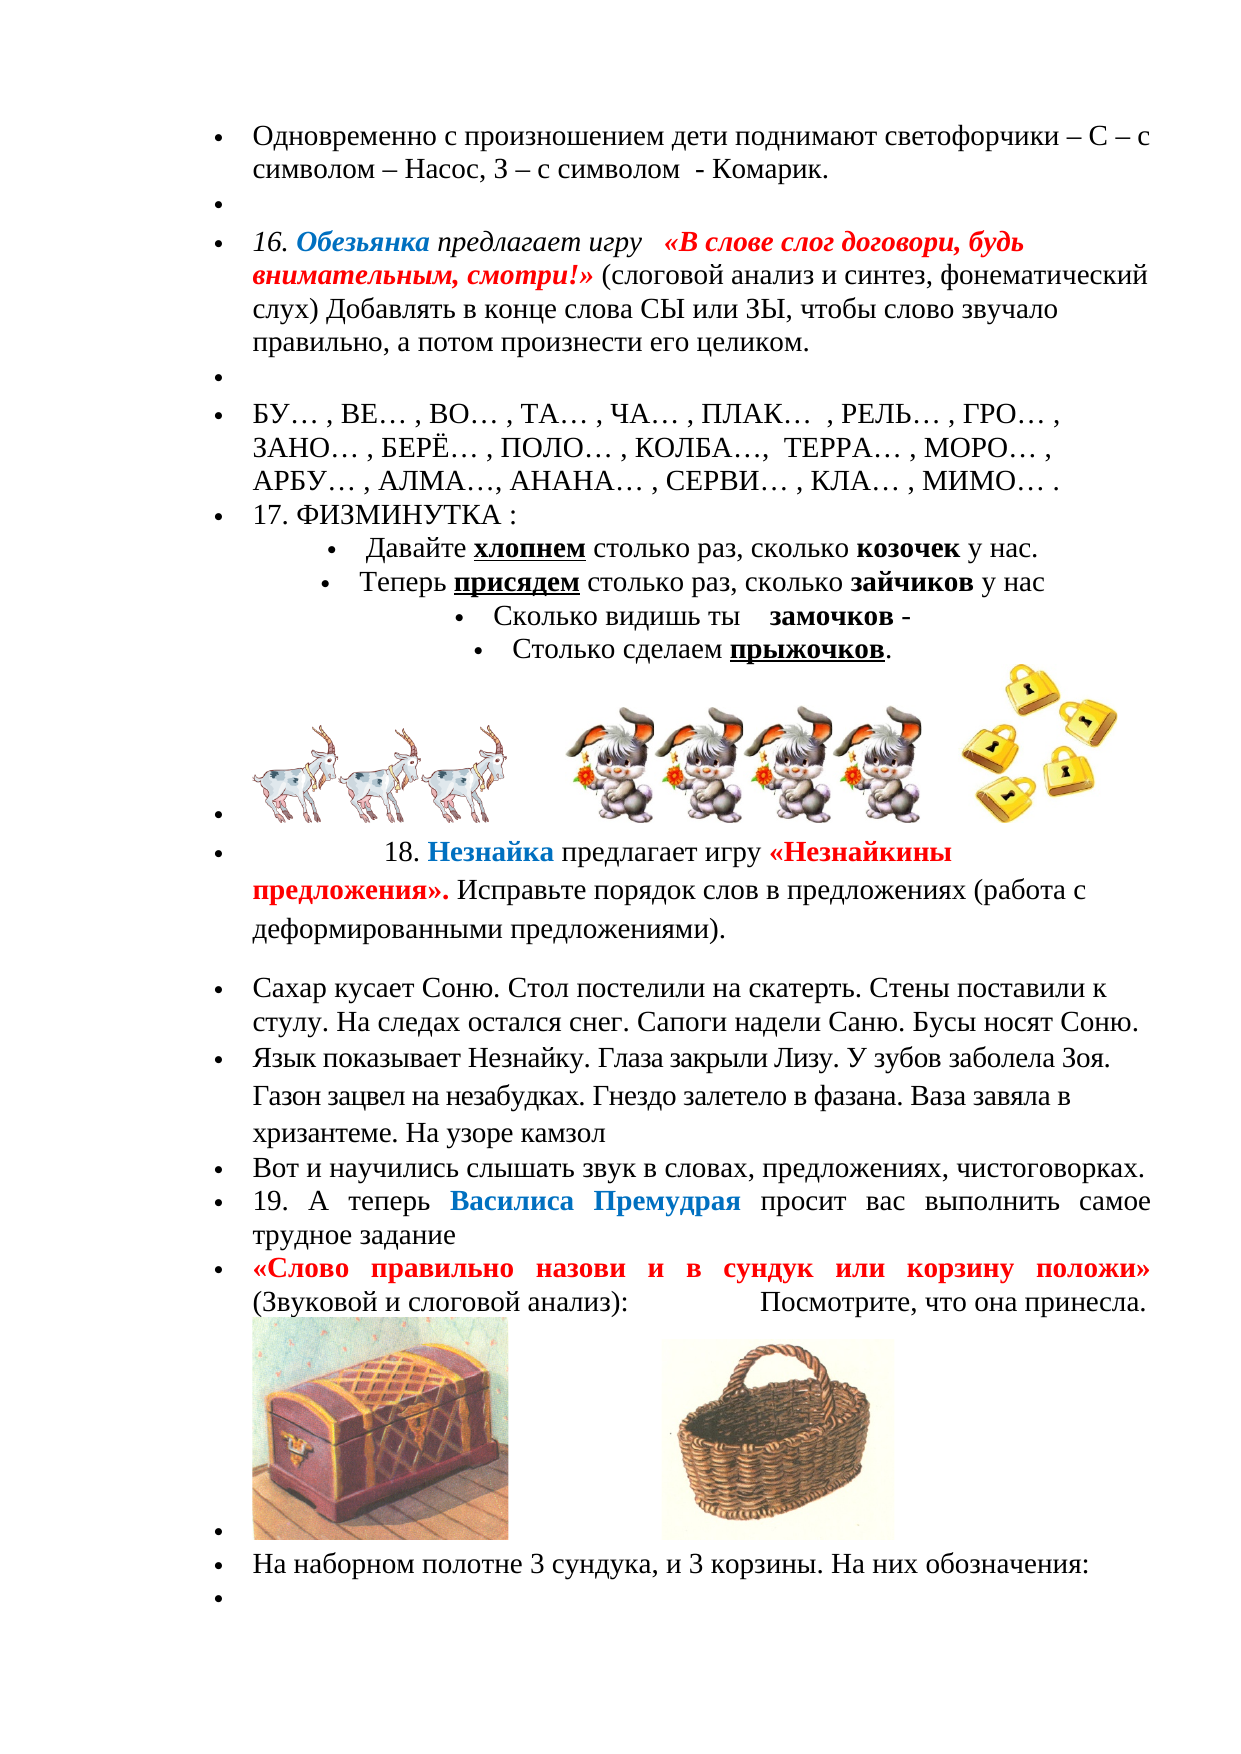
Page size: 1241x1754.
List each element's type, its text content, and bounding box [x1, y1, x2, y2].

list Сколько видишь ты замочков - [215, 598, 1152, 631]
list 17. ФИЗМИНУТКА : [215, 497, 1152, 531]
list Давайте хлопнем столько раз, сколько козочек у нас. [215, 531, 1152, 564]
list 19. А теперь Василиса Премудрая просит вас выполнить самое трудное задание [215, 1183, 1152, 1251]
list Теперь присядем столько раз, сколько зайчиков у нас [215, 564, 1152, 598]
list БУ… , ВЕ… , ВО… , ТА… , ЧА… , ПЛАК… , РЕЛЬ… , ГРО… , ЗАНО… , БЕРЁ… , ПОЛО… , КОЛБА…, ТЕРРА… , МОРО… , АРБУ… , АЛМА…, АНАНА… , СЕРВИ… , КЛА… , МИМО… . [215, 396, 1152, 497]
picture [661, 1339, 895, 1540]
list 18. Незнайка предлагает игру «Незнайкины предложения». Исправьте порядок слов в предложениях (работа с деформированными предложениями). [215, 834, 1152, 944]
picture [252, 1317, 509, 1540]
list Столько сделаем прыжочков. [215, 631, 1152, 665]
picture [565, 705, 922, 823]
list Вот и научились слышать звук в словах, предложениях, чистоговорках. [215, 1150, 1152, 1183]
list 16. Обезьянка предлагает игру «В слове слог договори, будь внимательным, смотри!» (слоговой анализ и синтез, фонематический слух) Добавлять в конце слова СЫ или ЗЫ, чтобы слово звучало правильно, а потом произнести его целиком. [215, 224, 1152, 358]
list Язык показывает Незнайку. Глаза закрыли Лизу. У зубов заболела Зоя. Газон зацвел на незабудках. Гнездо залетело в фазана. Ваза завяла в хризантеме. На узоре камзол [215, 1037, 1152, 1150]
picture [252, 725, 507, 823]
list Одновременно с произношением дети поднимают светофорчики – С – с символом – Насос, З – с символом - Комарик. [215, 118, 1152, 185]
list «Слово правильно назови и в сундук или корзину положи» (Звуковой и слоговой анализ): Посмотрите, что она принесла. [215, 1251, 1152, 1318]
list На наборном полотне 3 сундука, и 3 корзины. На них обозначения: [215, 1546, 1152, 1579]
list Сахар кусает Соню. Стол постелили на скатерть. Стены поставили к стулу. На следах остался снег. Сапоги надели Саню. Бусы носят Соню. [215, 970, 1152, 1037]
picture [957, 664, 1118, 823]
